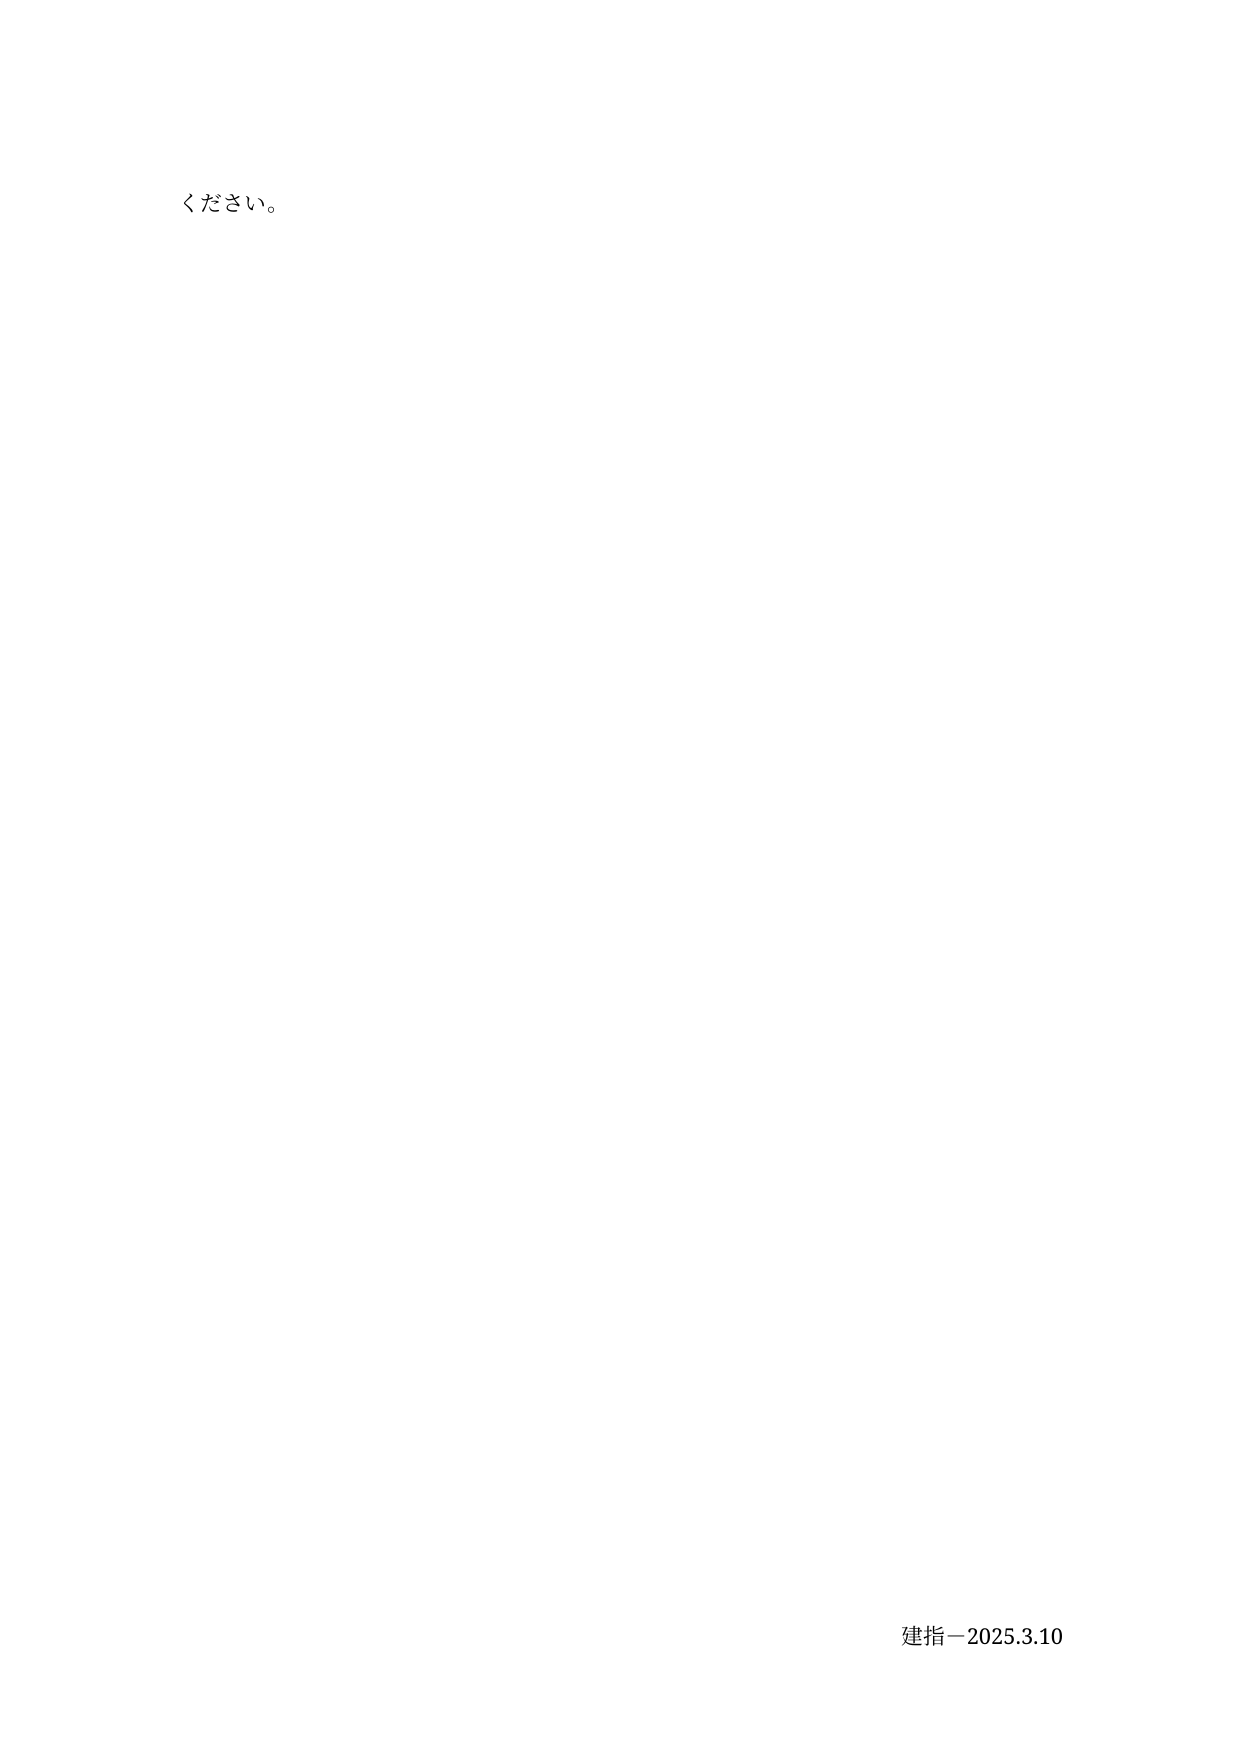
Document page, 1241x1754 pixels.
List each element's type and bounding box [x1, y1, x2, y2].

text [178, 178, 1062, 225]
